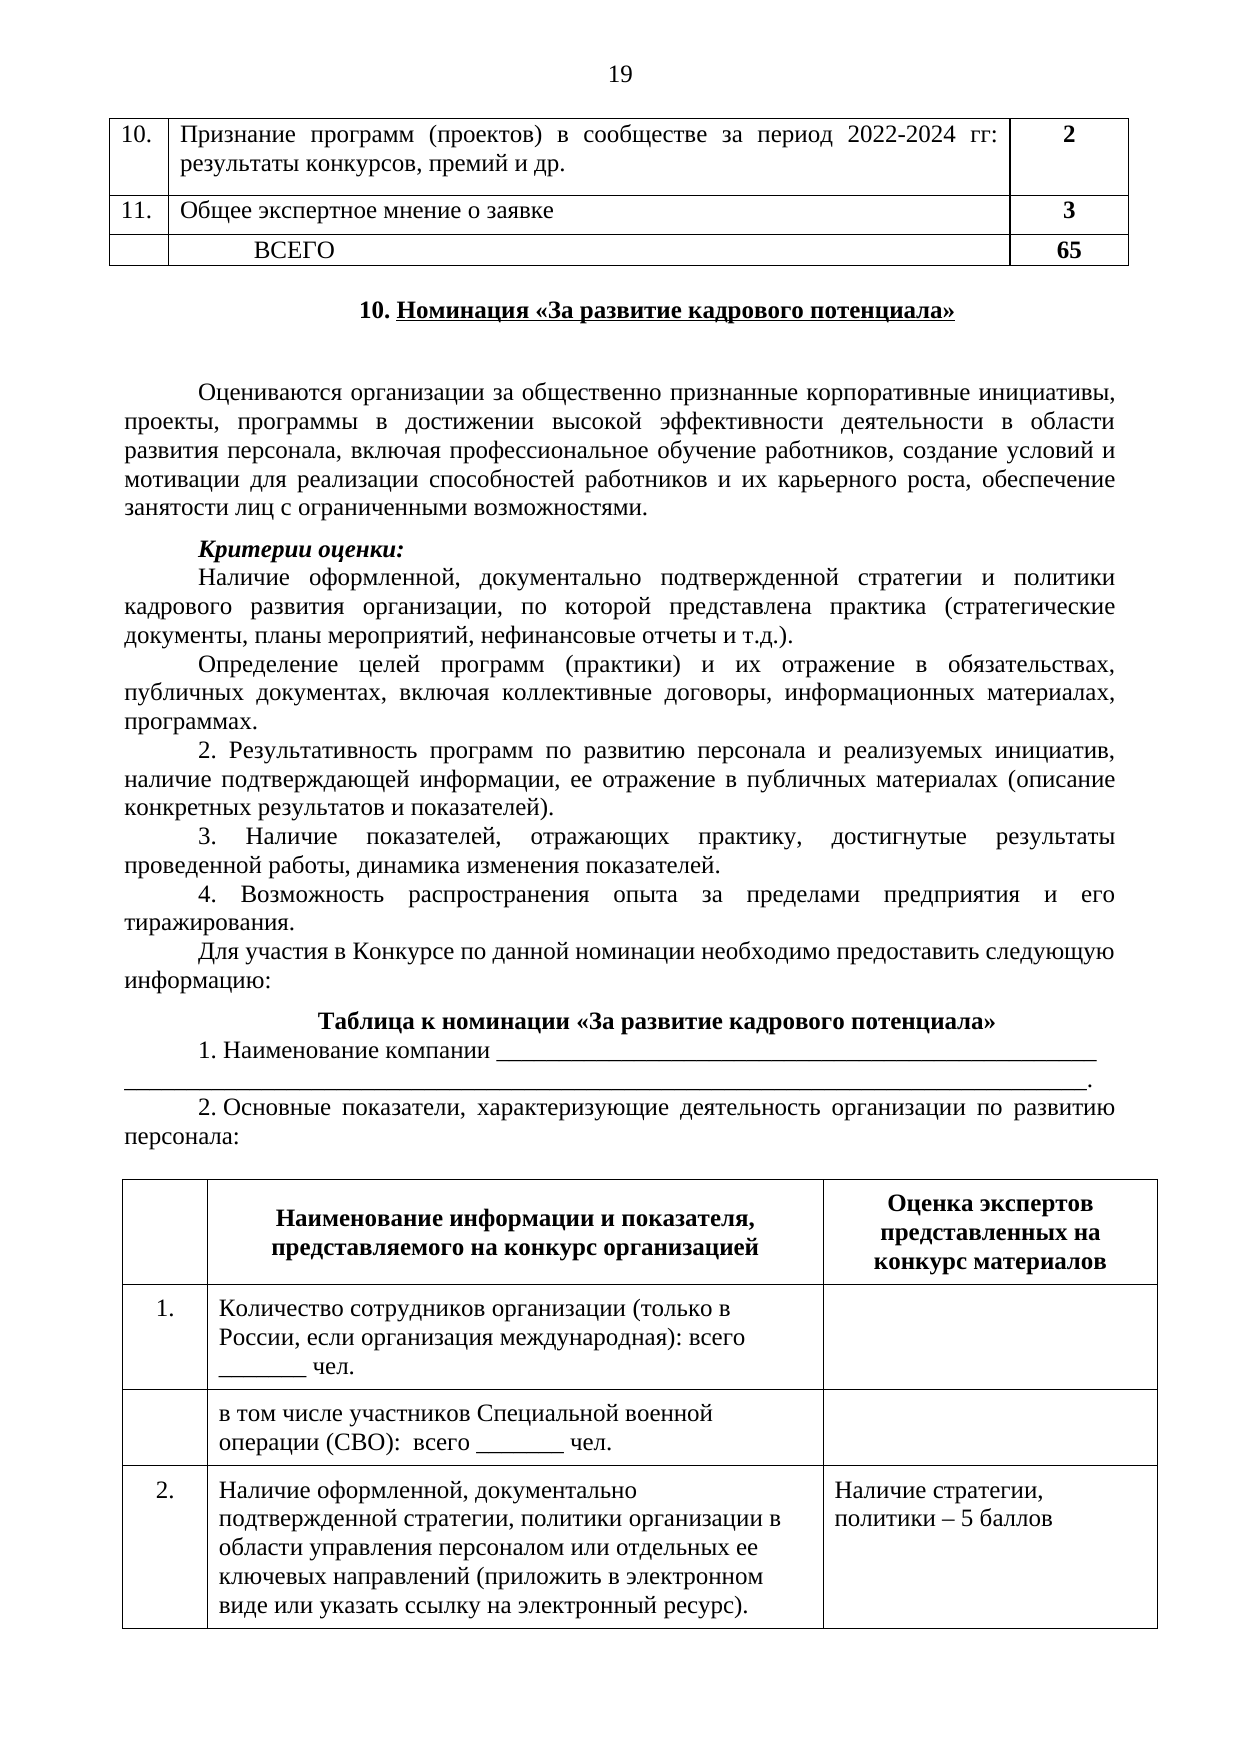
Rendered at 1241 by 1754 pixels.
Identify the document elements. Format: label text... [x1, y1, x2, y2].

table_cell в том числе участников Специальной военной операции (СВО): всего _______ чел. [208, 1390, 823, 1465]
text Для участия в Конкурсе по данной номинации необходимо предоставить следующую информацию: [124, 936, 1116, 994]
text 3. Наличие показателей, отражающих практику, достигнутые результаты проведенной работы, динамика изменения показателей. [124, 821, 1116, 879]
text Определение целей программ (практики) и их отражение в обязательствах, публичных документах, включая коллективные договоры, информационных материалах, программах. [124, 649, 1116, 735]
table_cell ВСЕГО [169, 235, 1009, 265]
text Таблица к номинации «За развитие кадрового потенциала» [124, 1006, 1116, 1035]
table_header [123, 1180, 207, 1284]
table_cell [824, 1285, 1157, 1389]
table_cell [208, 1466, 823, 1627]
text Оцениваются организации за общественно признанные корпоративные инициативы, проекты, программы в достижении высокой эффективности деятельности в области развития персонала, включая профессиональное обучение работников, создание условий и мотивации для реализации способностей работников и их карьерного роста, обеспечение занятости лиц с ограниченными возможностями. [124, 377, 1116, 521]
table_header Оценка экспертов представленных на конкурс материалов [824, 1180, 1157, 1284]
table_cell 11. [110, 196, 168, 234]
table_cell 1. [123, 1285, 207, 1389]
table_cell Общее экспертное мнение о заявке [169, 196, 1009, 234]
list Номинация «За развитие кадрового потенциала» [198, 295, 1116, 324]
table_cell [824, 1390, 1157, 1465]
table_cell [824, 1466, 1157, 1627]
text 4. Возможность распространения опыта за пределами предприятия и его тиражирования. [124, 879, 1116, 936]
table_cell [123, 1390, 207, 1465]
text _____________________________________________________________________________. [124, 1064, 1116, 1092]
table_cell 3 [1011, 196, 1128, 234]
table_cell [110, 235, 168, 265]
table_cell 65 [1011, 235, 1128, 265]
list Основные показатели, характеризующие деятельность организации по развитию персонала: [124, 1092, 1116, 1150]
list Наименование компании ________________________________________________ [124, 1035, 1116, 1064]
table_cell Признание программ (проектов) в сообществе за период 2022-2024 гг: результаты конкурсов, премий и др. [169, 119, 1009, 194]
table_cell 10. [110, 119, 168, 194]
text Критерии оценки: [124, 534, 1116, 562]
table_cell 2. [123, 1466, 207, 1627]
table_cell Количество сотрудников организации (только в России, если организация международная): всего _______ чел. [208, 1285, 823, 1389]
text Наличие оформленной, документально подтвержденной стратегии и политики кадрового развития организации, по которой представлена практика (стратегические документы, планы мероприятий, нефинансовые отчеты и т.д.). [124, 562, 1116, 649]
table_header Наименование информации и показателя, представляемого на конкурс организацией [208, 1180, 823, 1284]
text 2. Результативность программ по развитию персонала и реализуемых инициатив, наличие подтверждающей информации, ее отражение в публичных материалах (описание конкретных результатов и показателей). [124, 735, 1116, 821]
table_cell 2 [1011, 119, 1128, 194]
